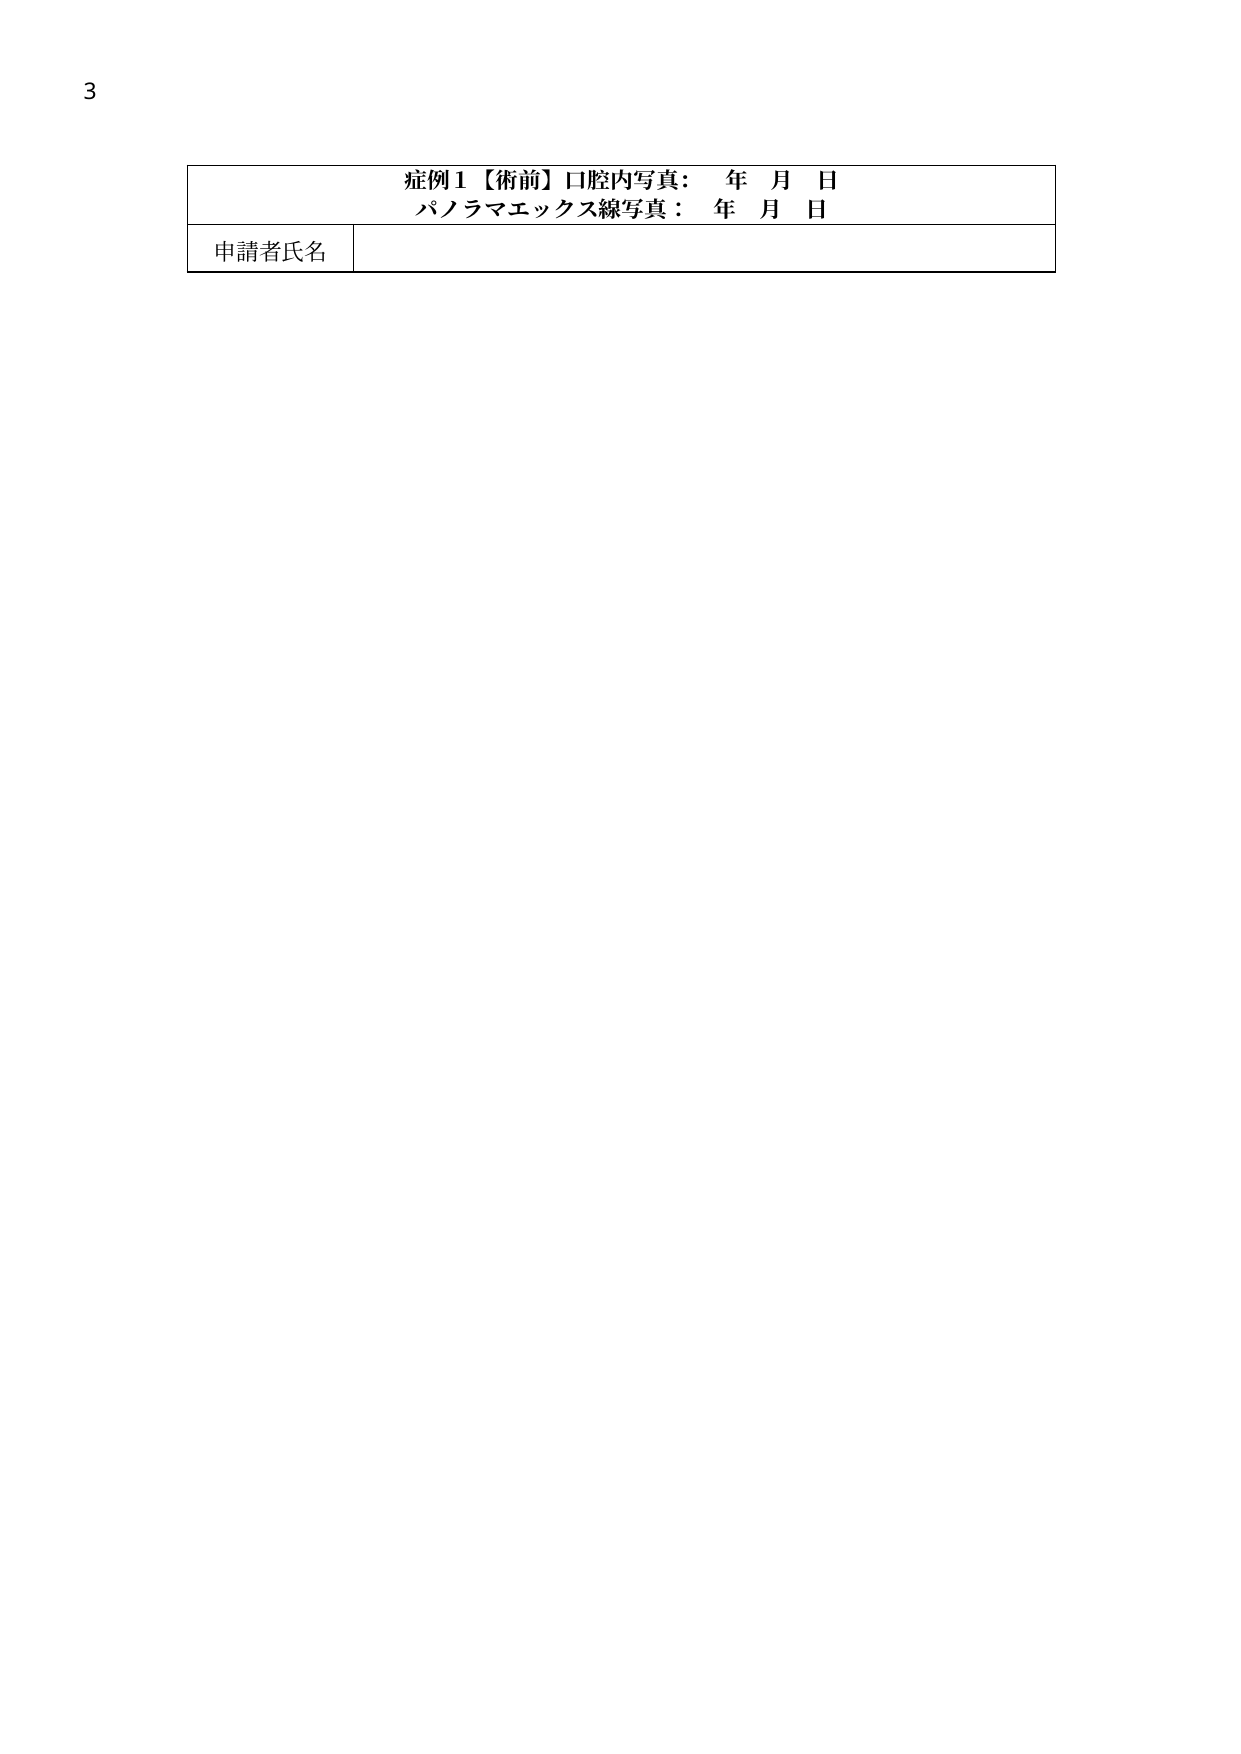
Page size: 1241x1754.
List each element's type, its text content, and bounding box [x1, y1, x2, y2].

table_cell [354, 225, 1055, 271]
table_header 症例１【術前】口腔内写真： 年 月 日 パノラマエックス線写真： 年 月 日 [188, 166, 1055, 224]
table_cell 申請者氏名 [188, 225, 353, 271]
